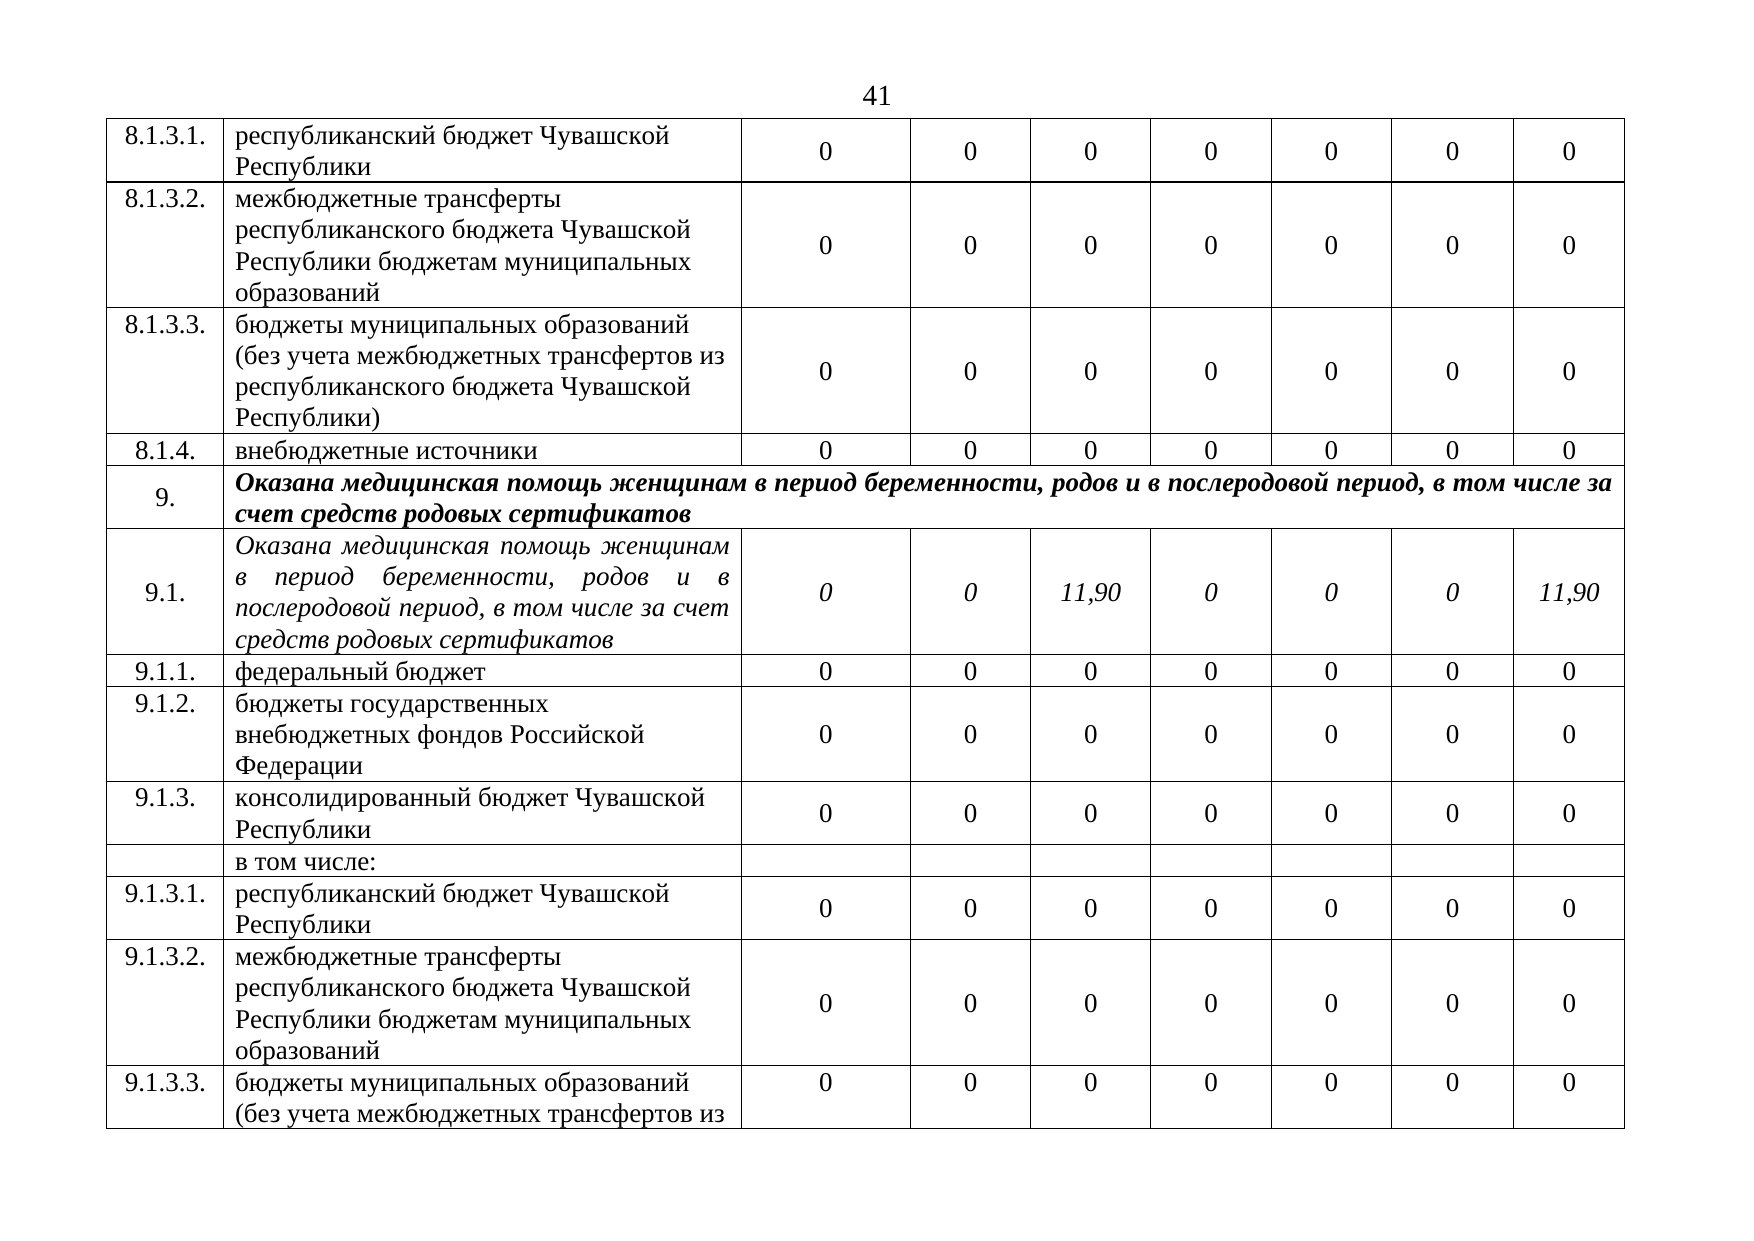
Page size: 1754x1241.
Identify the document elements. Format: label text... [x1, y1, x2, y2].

table_cell 0 [1031, 687, 1150, 781]
table_cell 0 [1514, 655, 1624, 686]
table_cell 0 [742, 877, 910, 939]
table_cell 9.1.3.2. [107, 940, 223, 1065]
table_cell 9.1.3.3. [107, 1066, 223, 1128]
table_cell 0 [1272, 782, 1391, 844]
table_cell 0 [911, 877, 1030, 939]
table_cell республиканский бюджет Чувашской Республики [224, 119, 741, 181]
table_cell [1031, 845, 1150, 876]
table_cell 0 [1392, 434, 1513, 465]
table_cell Оказана медицинская помощь женщинам в период беременности, родов и в послеродовой период, в том числе за счет средств родовых сертификатов [224, 529, 741, 654]
table_cell 0 [1514, 687, 1624, 781]
table_cell 0 [742, 940, 910, 1065]
table_cell 0 [911, 183, 1030, 307]
table_cell 0 [1031, 183, 1150, 307]
table_cell 0 [1514, 877, 1624, 939]
table_cell 0 [742, 434, 910, 465]
table_cell 0 [1514, 1066, 1624, 1128]
table_cell 0 [1392, 655, 1513, 686]
table_cell 0 [911, 940, 1030, 1065]
table_cell 0 [1151, 183, 1271, 307]
table_cell 0 [1031, 119, 1150, 181]
table_cell 9.1.1. [107, 655, 223, 686]
table_cell внебюджетные источники [224, 434, 741, 465]
table_cell 9.1.2. [107, 687, 223, 781]
table_cell [1514, 845, 1624, 876]
table_cell 0 [1272, 308, 1391, 433]
table_cell 0 [1392, 308, 1513, 433]
table_cell 9.1.3. [107, 782, 223, 844]
table_cell [742, 845, 910, 876]
table_cell 0 [742, 183, 910, 307]
table_cell 0 [1514, 940, 1624, 1065]
table_cell 0 [911, 782, 1030, 844]
table_cell 0 [1031, 655, 1150, 686]
table_cell 0 [1031, 877, 1150, 939]
table_cell 0 [1151, 308, 1271, 433]
table_cell 0 [1392, 687, 1513, 781]
table_cell 0 [1031, 308, 1150, 433]
table_cell 0 [1272, 877, 1391, 939]
table_cell 0 [1392, 119, 1513, 181]
table_cell 0 [911, 434, 1030, 465]
table_cell бюджеты государственных внебюджетных фондов Российской Федерации [224, 687, 741, 781]
table_cell 9.1.3.1. [107, 877, 223, 939]
table_cell 0 [1151, 687, 1271, 781]
table_cell 0 [911, 529, 1030, 654]
table_cell 0 [1272, 655, 1391, 686]
table_cell 0 [1272, 183, 1391, 307]
table_cell 0 [742, 655, 910, 686]
table_cell 9.1. [107, 529, 223, 654]
table_cell [1272, 845, 1391, 876]
table_cell межбюджетные трансферты республиканского бюджета Чувашской Республики бюджетам муниципальных образований [224, 940, 741, 1065]
table_cell межбюджетные трансферты республиканского бюджета Чувашской Республики бюджетам муниципальных образований [224, 183, 741, 307]
table_cell 0 [1151, 940, 1271, 1065]
table_cell 0 [1272, 940, 1391, 1065]
table_cell 0 [1514, 183, 1624, 307]
table_cell 0 [911, 687, 1030, 781]
table_cell республиканский бюджет Чувашской Республики [224, 877, 741, 939]
table_cell 0 [1031, 940, 1150, 1065]
table_cell 0 [1151, 782, 1271, 844]
table_cell 11,90 [1031, 529, 1150, 654]
table_cell 0 [1392, 1066, 1513, 1128]
table_cell 8.1.3.1. [107, 119, 223, 181]
table_cell бюджеты муниципальных образований (без учета межбюджетных трансфертов из республиканского бюджета Чувашской Республики) [224, 308, 741, 433]
table_cell 0 [1392, 183, 1513, 307]
table_cell в том числе: [224, 845, 741, 876]
table_cell 0 [1031, 434, 1150, 465]
table_cell 0 [1392, 782, 1513, 844]
table_cell федеральный бюджет [224, 655, 741, 686]
table_cell [107, 845, 223, 876]
table_cell 8.1.4. [107, 434, 223, 465]
table_cell 0 [1151, 1066, 1271, 1128]
table_cell 0 [742, 529, 910, 654]
table_cell 9. [107, 466, 223, 528]
table_cell 0 [742, 782, 910, 844]
table_cell 11,90 [1514, 529, 1624, 654]
table_cell 0 [911, 655, 1030, 686]
table_cell 0 [1392, 529, 1513, 654]
table_cell 0 [742, 1066, 910, 1128]
table_cell 0 [1031, 1066, 1150, 1128]
table_cell 0 [1151, 655, 1271, 686]
table_cell [1151, 845, 1271, 876]
table_cell 0 [911, 119, 1030, 181]
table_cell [224, 1066, 741, 1128]
table_cell 0 [742, 308, 910, 433]
table_cell 0 [911, 1066, 1030, 1128]
table_cell 8.1.3.3. [107, 308, 223, 433]
table_cell 0 [1272, 434, 1391, 465]
table_cell 0 [1272, 1066, 1391, 1128]
table_cell [1392, 845, 1513, 876]
table_cell Оказана медицинская помощь женщинам в период беременности, родов и в послеродовой период, в том числе за счет средств родовых сертификатов [224, 466, 1624, 528]
table_cell 0 [1392, 877, 1513, 939]
table_cell 8.1.3.2. [107, 183, 223, 307]
table_cell 0 [1514, 308, 1624, 433]
table_cell [911, 845, 1030, 876]
table_cell 0 [1151, 877, 1271, 939]
table_cell 0 [1272, 687, 1391, 781]
table_cell 0 [742, 687, 910, 781]
table_cell 0 [742, 119, 910, 181]
table_cell консолидированный бюджет Чувашской Республики [224, 782, 741, 844]
table_cell 0 [911, 308, 1030, 433]
table_cell 0 [1392, 940, 1513, 1065]
table_cell 0 [1031, 782, 1150, 844]
table_cell 0 [1151, 434, 1271, 465]
table_cell 0 [1514, 782, 1624, 844]
table_cell 0 [1151, 529, 1271, 654]
table_cell 0 [1514, 119, 1624, 181]
table_cell 0 [1272, 529, 1391, 654]
table_cell 0 [1514, 434, 1624, 465]
table_cell 0 [1272, 119, 1391, 181]
table_cell 0 [1151, 119, 1271, 181]
